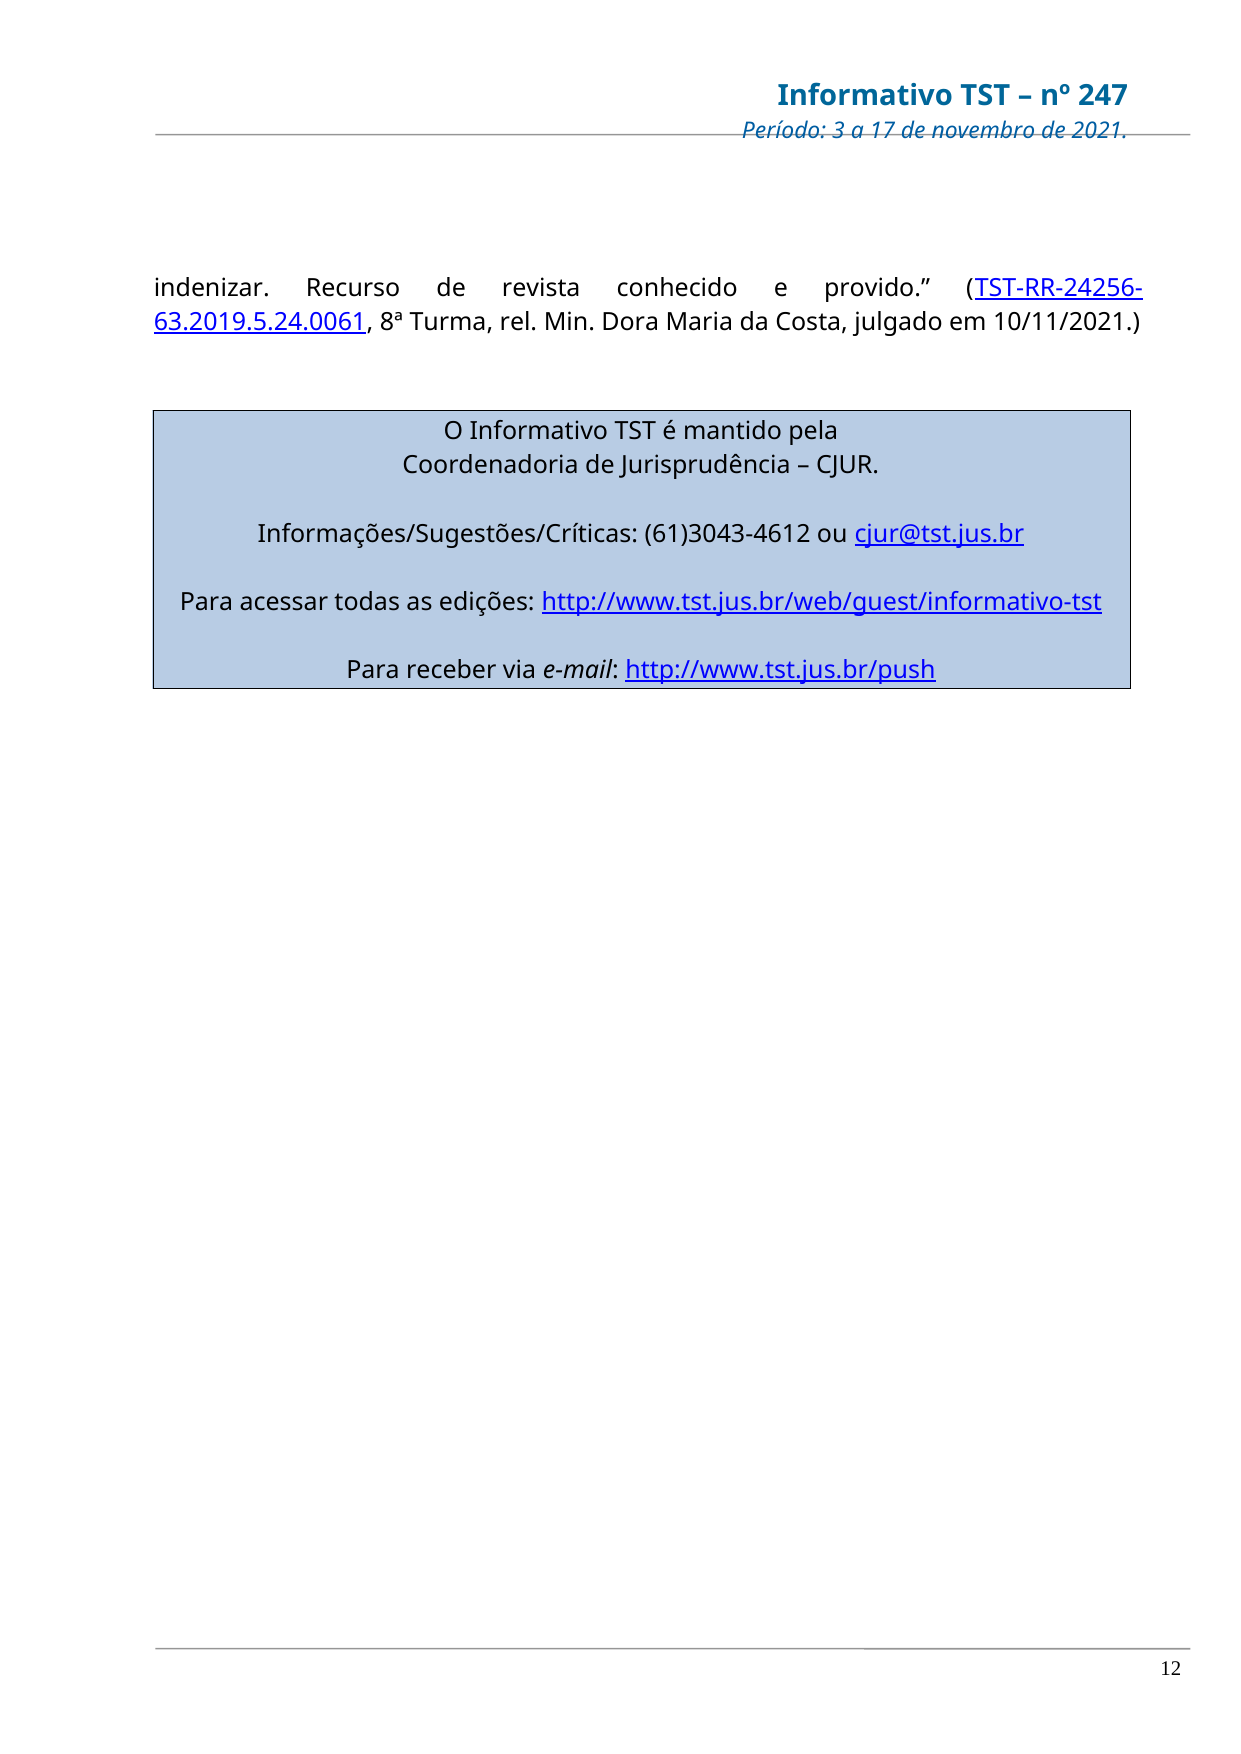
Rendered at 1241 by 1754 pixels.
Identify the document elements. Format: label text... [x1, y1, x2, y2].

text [153, 269, 1143, 338]
text Informações/Sugestões/Críticas: (61)3043-4612 ou cjur@tst.jus.br [154, 512, 1130, 546]
text O Informativo TST é mantido pela [154, 411, 1130, 444]
text Coordenadoria de Jurisprudência – CJUR. [154, 444, 1130, 478]
text Para receber via e-mail: http://www.tst.jus.br/push [154, 648, 1130, 688]
text Para acessar todas as edições: http://www.tst.jus.br/web/guest/informativo-tst [154, 580, 1130, 614]
